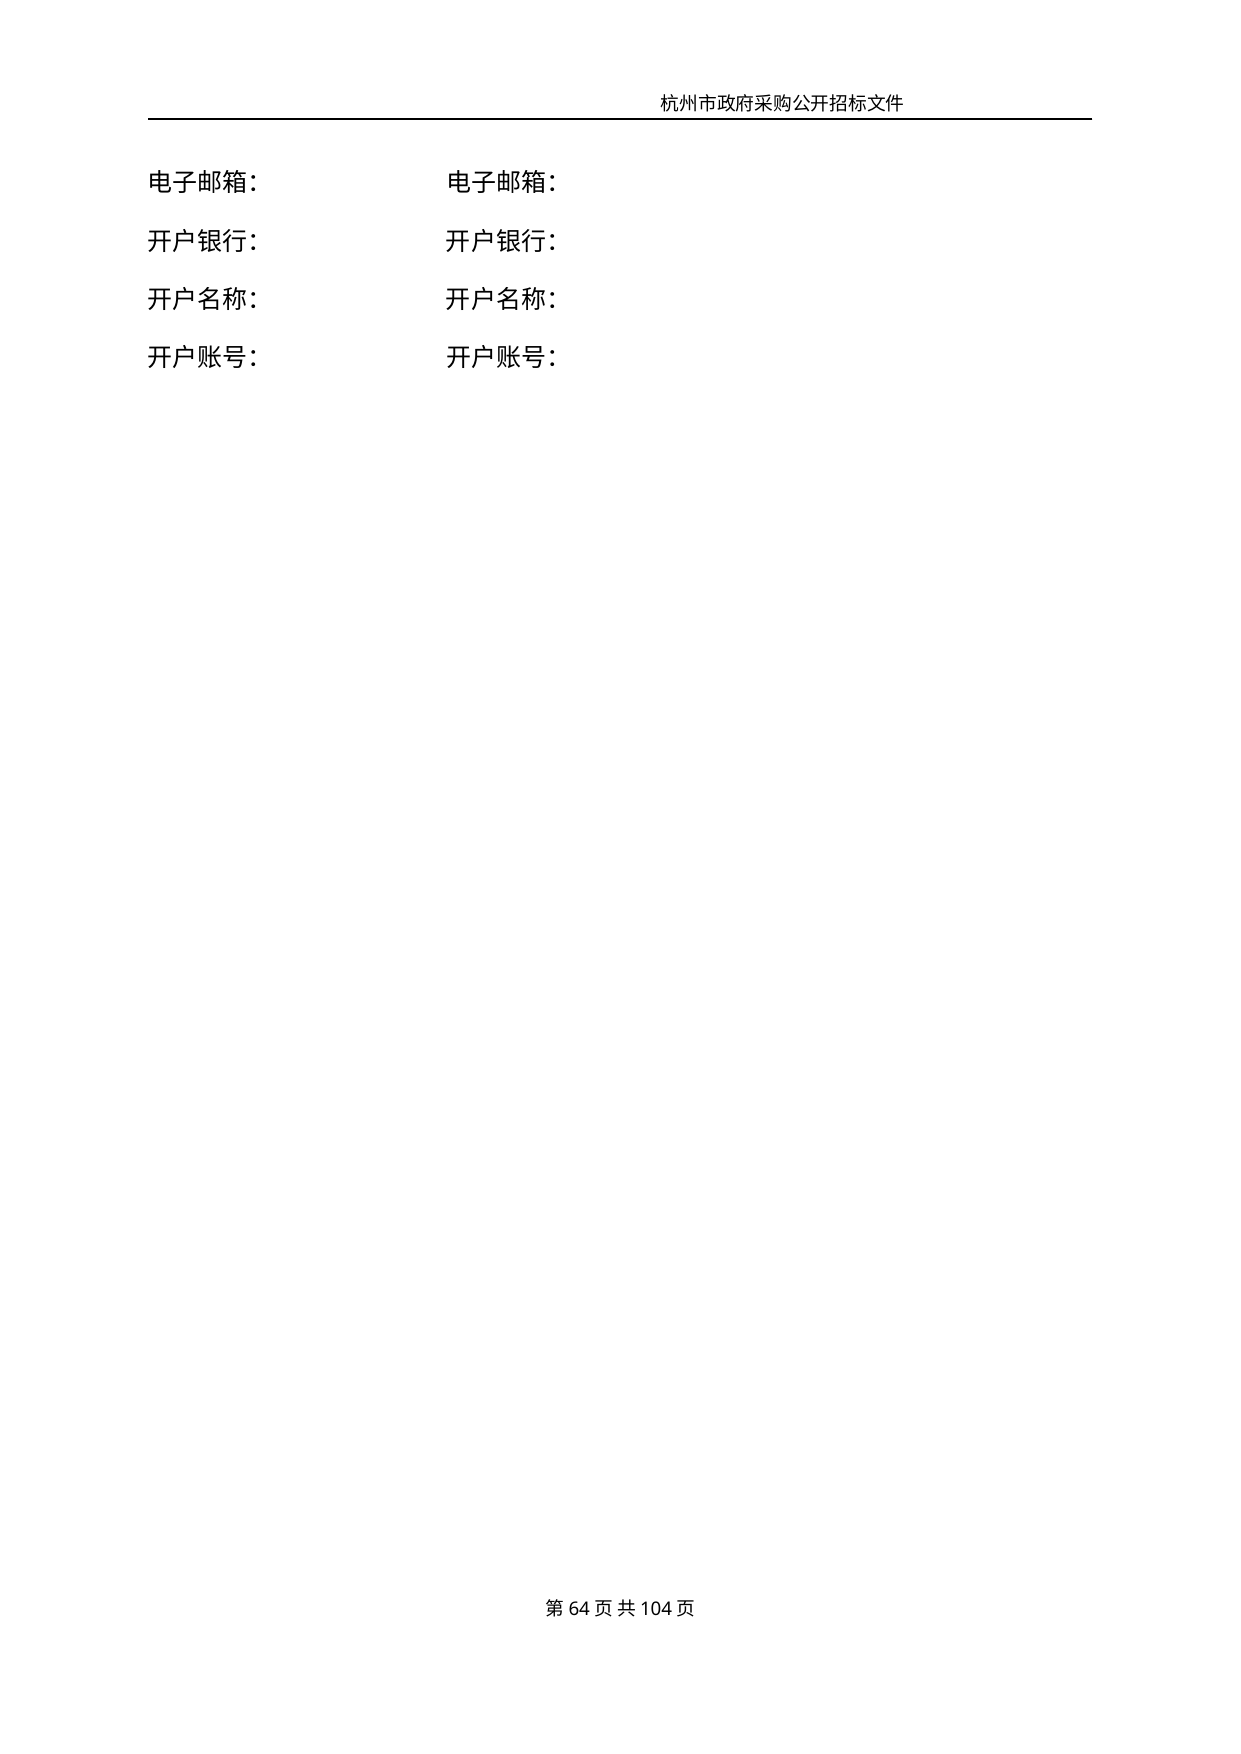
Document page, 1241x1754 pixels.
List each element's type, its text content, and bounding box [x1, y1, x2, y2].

text 开户银行： 开户银行： [148, 203, 1092, 262]
text 电子邮箱： 电子邮箱： [148, 145, 1092, 203]
text 开户账号： 开户账号： [148, 320, 1092, 378]
text 开户名称： 开户名称： [148, 262, 1092, 320]
